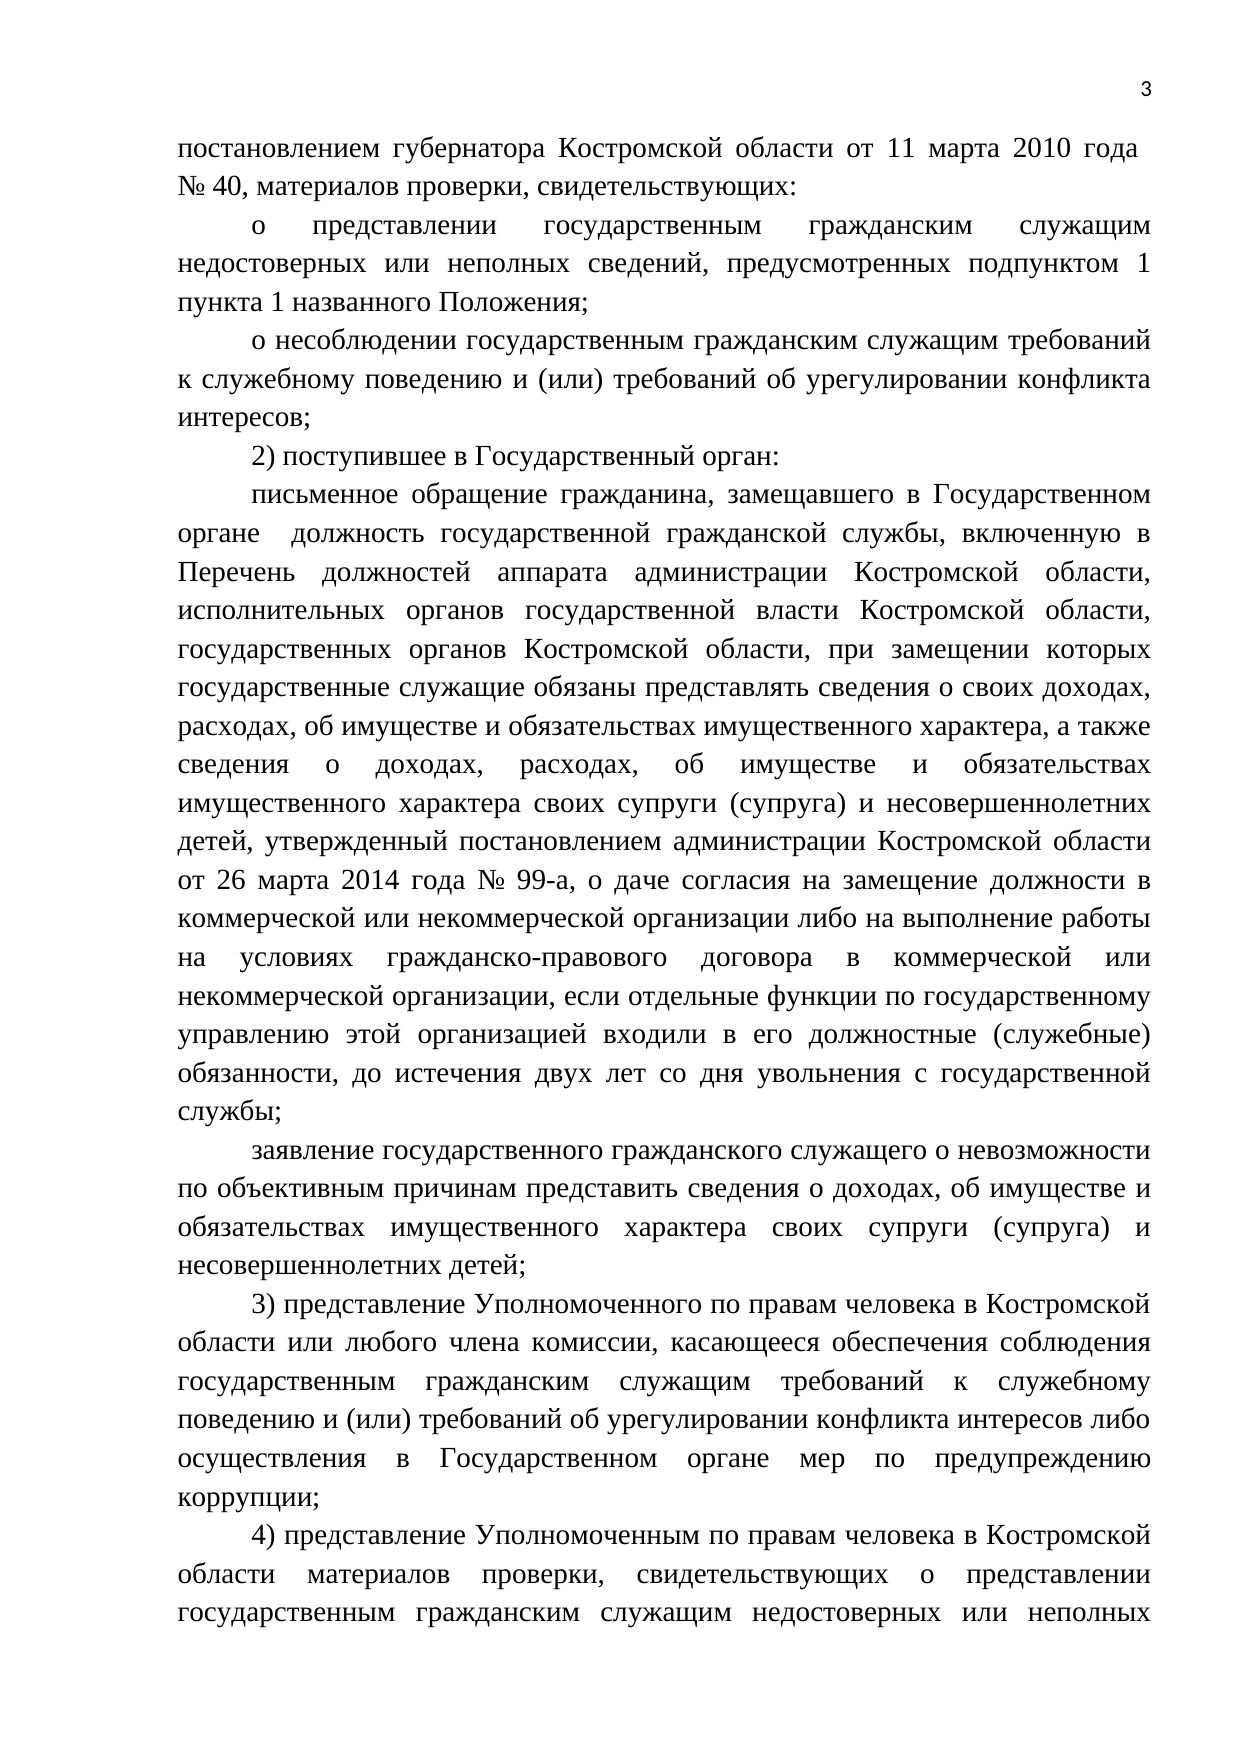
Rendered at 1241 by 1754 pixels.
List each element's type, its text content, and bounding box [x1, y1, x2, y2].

text письменное обращение гражданина, замещавшего в Государственном органе должность государственной гражданской службы, включенную в Перечень должностей аппарата администрации Костромской области, исполнительных органов государственной власти Костромской области, государственных органов Костромской области, при замещении которых государственные служащие обязаны представлять сведения о своих доходах, расходах, об имуществе и обязательствах имущественного характера, а также сведения о доходах, расходах, об имуществе и обязательствах имущественного характера своих супруги (супруга) и несовершеннолетних детей, утвержденный постановлением администрации Костромской области от 26 марта 2014 года № 99-а, о даче согласия на замещение должности в коммерческой или некоммерческой организации либо на выполнение работы на условиях гражданско-правового договора в коммерческой или некоммерческой организации, если отдельные функции по государственному управлению этой организацией входили в его должностные (служебные) обязанности, до истечения двух лет со дня увольнения с государственной службы; [177, 477, 1152, 1127]
text о представлении государственным гражданским служащим недостоверных или неполных сведений, предусмотренных подпунктом 1 пункта 1 названного Положения; [177, 207, 1152, 317]
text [177, 130, 1152, 202]
text 2) поступившее в Государственный орган: [177, 438, 1152, 472]
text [177, 1517, 1152, 1628]
text о несоблюдении государственным гражданским служащим требований к служебному поведению и (или) требований об урегулировании конфликта интересов; [177, 322, 1152, 433]
text 3) представление Уполномоченного по правам человека в Костромской области или любого члена комиссии, касающееся обеспечения соблюдения государственным гражданским служащим требований к служебному поведению и (или) требований об урегулировании конфликта интересов либо осуществления в Государственном органе мер по предупреждению коррупции; [177, 1286, 1152, 1512]
text заявление государственного гражданского служащего о невозможности по объективным причинам представить сведения о доходах, об имуществе и обязательствах имущественного характера своих супруги (супруга) и несовершеннолетних детей; [177, 1132, 1152, 1281]
